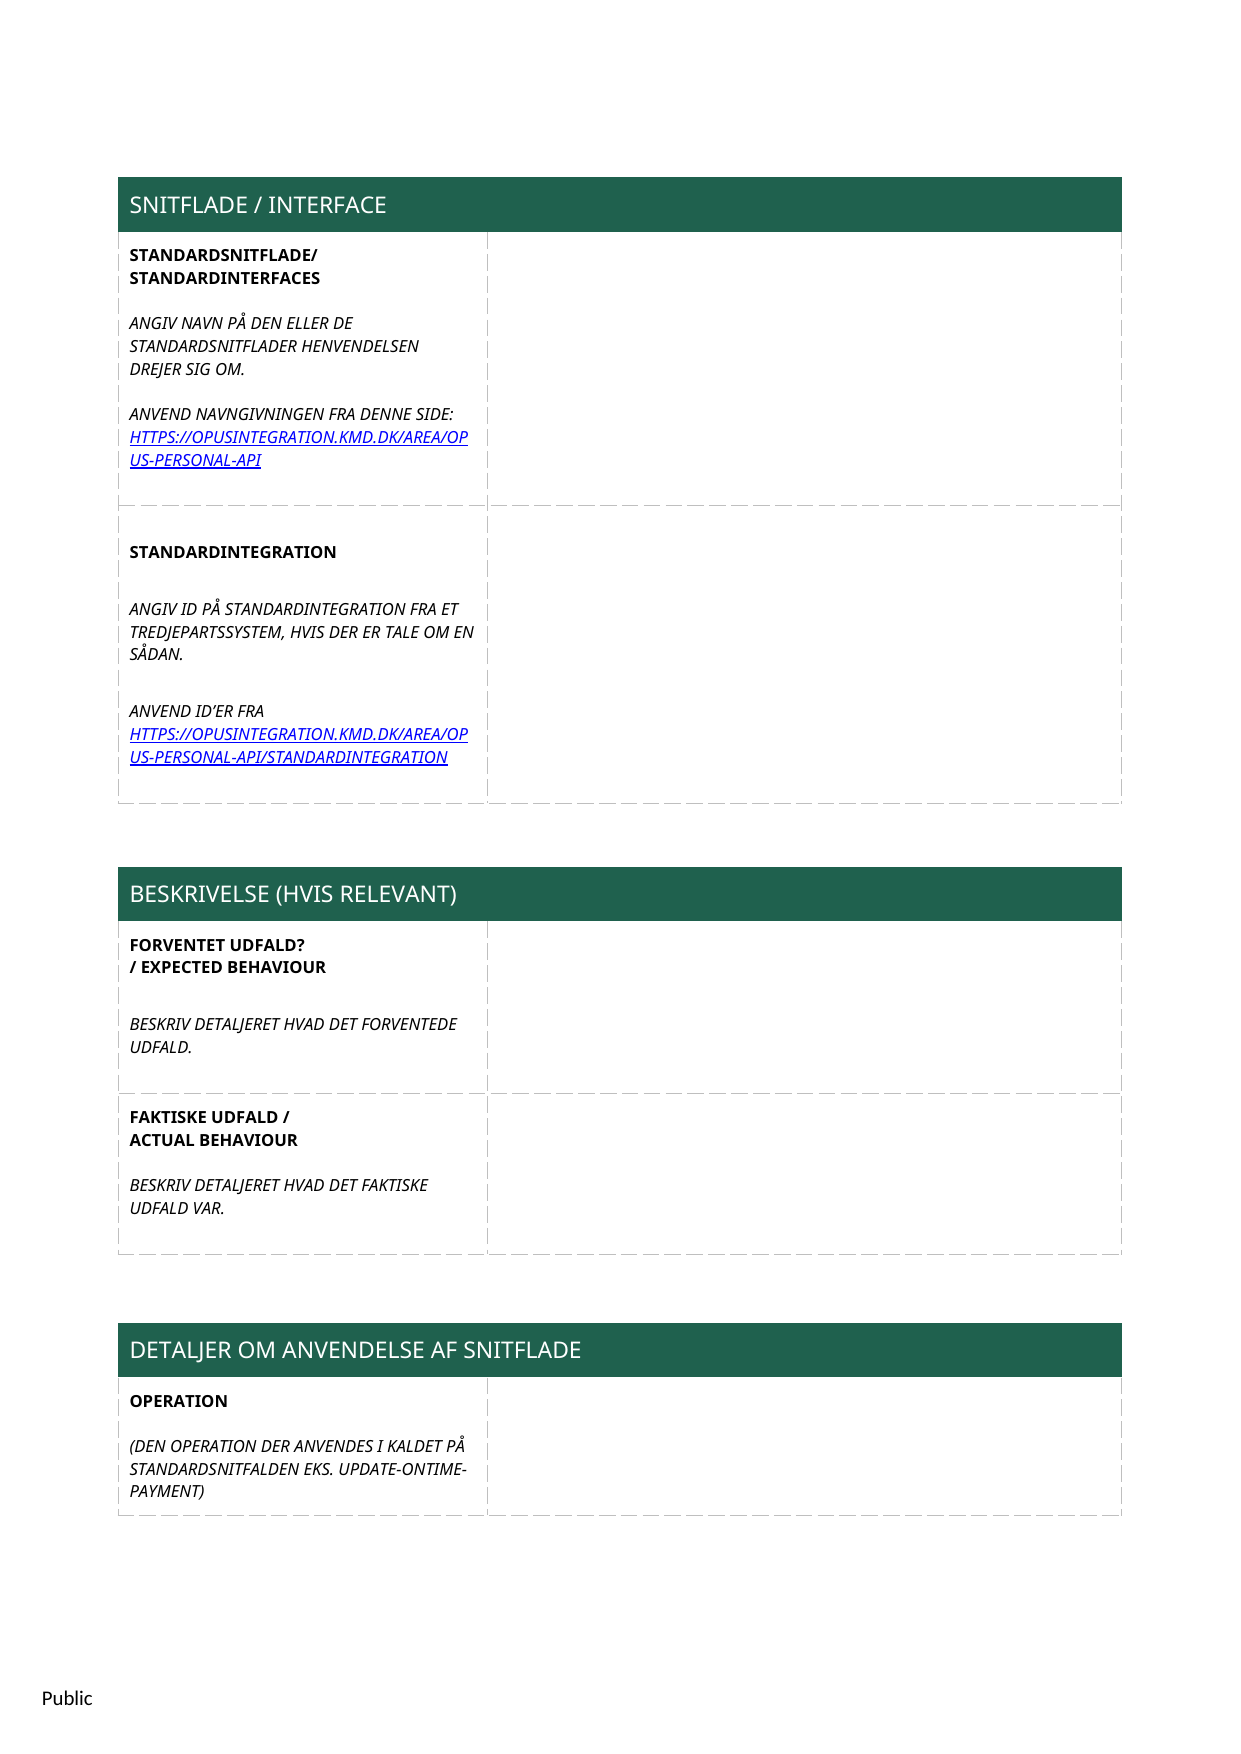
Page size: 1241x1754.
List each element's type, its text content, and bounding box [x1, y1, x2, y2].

table_cell [487, 1378, 1122, 1514]
table_cell [487, 505, 1122, 802]
table_cell [487, 921, 1122, 1093]
table_header snitflade / interface [118, 177, 1122, 232]
table_cell Faktiske udfald / actual behaviour Beskriv detaljeret hvad det faktiske udfald var. [118, 1093, 487, 1253]
table_cell Standardintegration Angiv ID på standardintegration fra et tredjepartssystem, hvis der er tale om en sådan. Anvend id’er fra https://opusintegration.kmd.dk/area/opus-personal-api/standardintegration [118, 505, 487, 802]
table_cell [487, 1093, 1122, 1253]
table_cell [487, 232, 1122, 505]
table_header Beskrivelse (hvis relevant) [118, 867, 1122, 921]
table_cell StandardsnitflaDE/ STANDARDINTERFACES angiv navn på den eller de standardsnitflader henvendelsen drejer sig om. Anvend navngivningen fra denne side: https://opusintegration.kmd.dk/area/opus-personal-api [118, 232, 487, 505]
table_header Detaljer om anvendelse af snitflade [118, 1323, 1122, 1377]
table_cell forventet udfald? / expected behaviour Beskriv detaljeret hvad det forventede udfald. [118, 921, 487, 1093]
table_cell Operation (Den operation der anvendes i kaldet på standardsnitfalden eks. update-ontime-payment) [118, 1378, 487, 1514]
